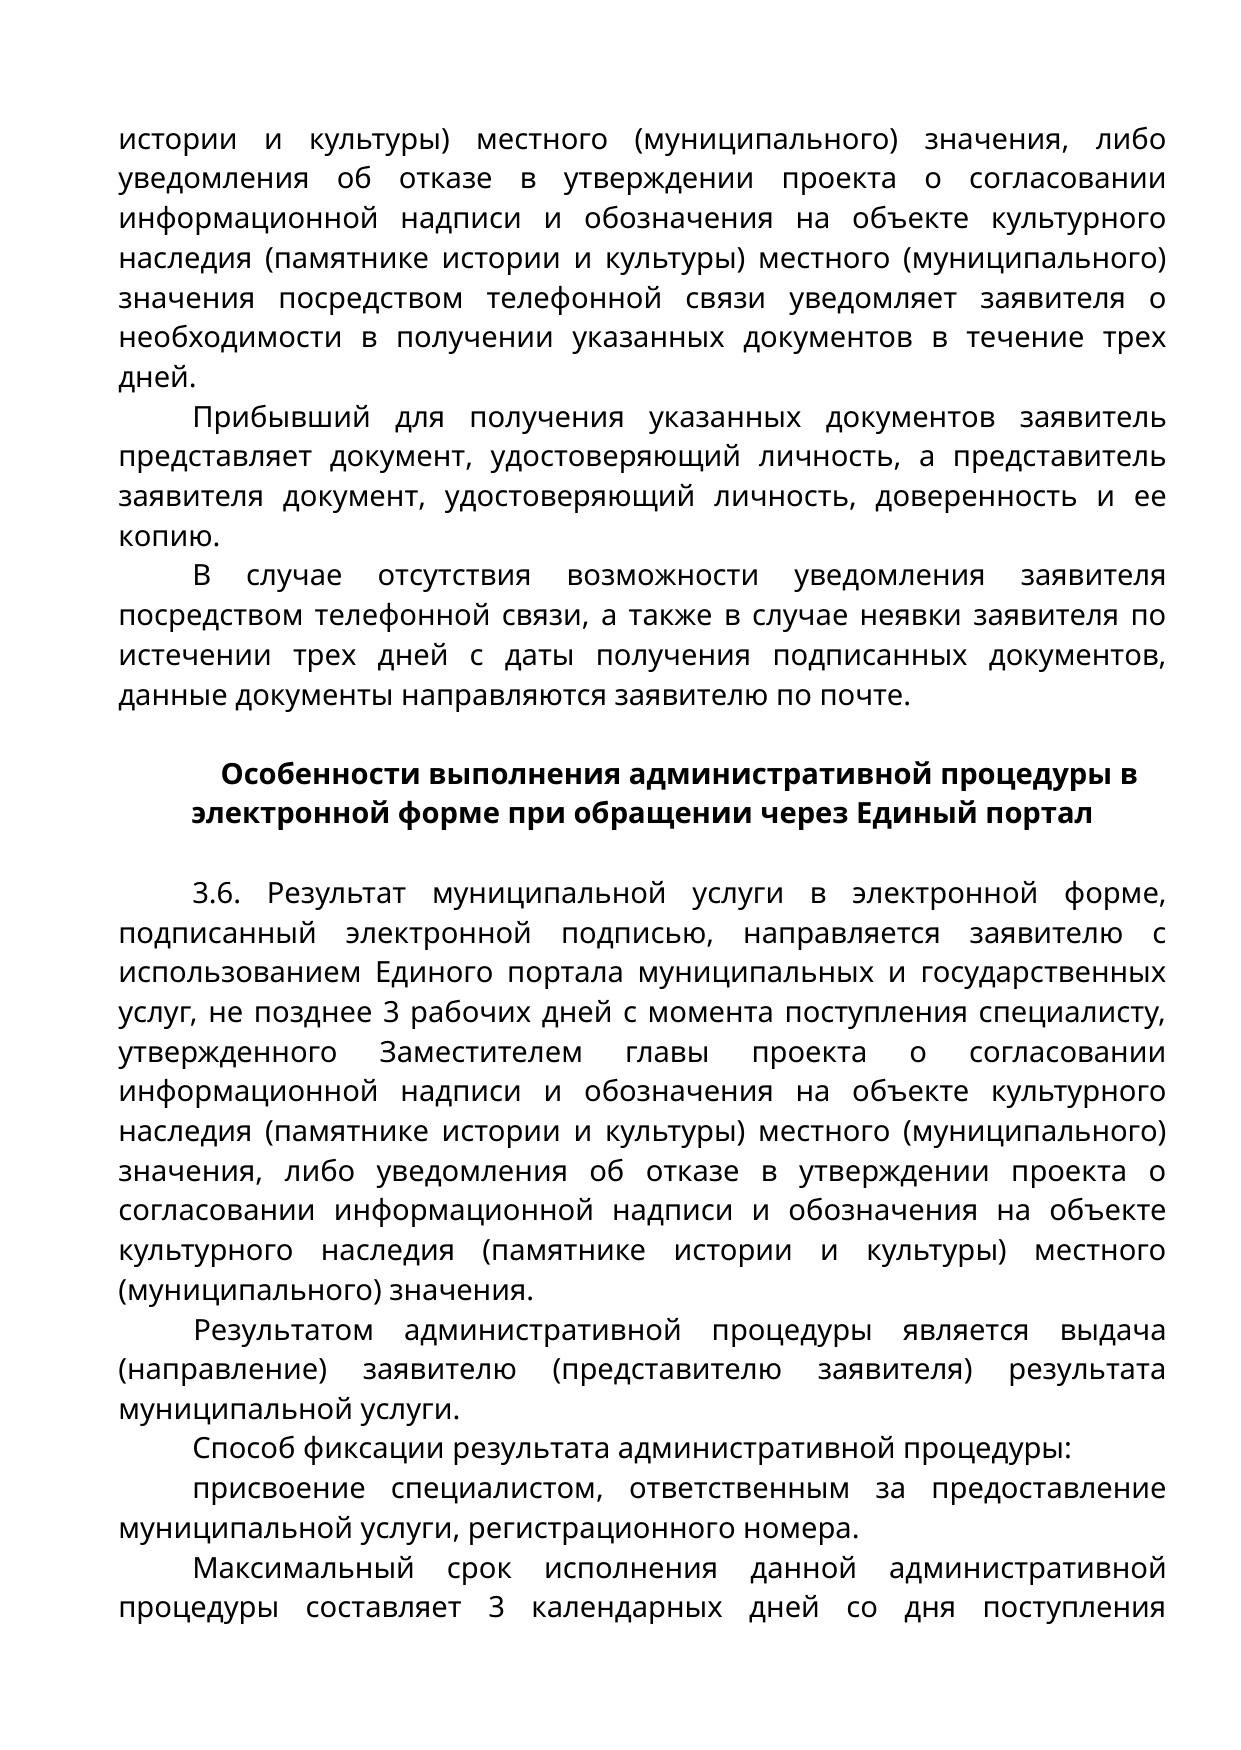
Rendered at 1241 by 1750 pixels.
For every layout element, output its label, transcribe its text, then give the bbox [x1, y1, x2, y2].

text Прибывший для получения указанных документов заявитель представляет документ, удостоверяющий личность, а представитель заявителя документ, удостоверяющий личность, доверенность и ее копию. [118, 396, 1167, 555]
text 3.6. Результат муниципальной услуги в электронной форме, подписанный электронной подписью, направляется заявителю с использованием Единого портала муниципальных и государственных услуг, не позднее 3 рабочих дней с момента поступления специалисту, утвержденного Заместителем главы проекта о согласовании информационной надписи и обозначения на объекте культурного наследия (памятнике истории и культуры) местного (муниципального) значения, либо уведомления об отказе в утверждении проекта о согласовании информационной надписи и обозначения на объекте культурного наследия (памятнике истории и культуры) местного (муниципального) значения. [118, 872, 1167, 1309]
text Особенности выполнения административной процедуры в электронной форме при обращении через Единый портал [118, 753, 1167, 832]
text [118, 1547, 1167, 1626]
text Результатом административной процедуры является выдача (направление) заявителю (представителю заявителя) результата муниципальной услуги. [118, 1309, 1167, 1428]
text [118, 118, 1167, 396]
text присвоение специалистом, ответственным за предоставление муниципальной услуги, регистрационного номера. [118, 1467, 1167, 1547]
text Способ фиксации результата административной процедуры: [118, 1428, 1167, 1467]
text В случае отсутствия возможности уведомления заявителя посредством телефонной связи, а также в случае неявки заявителя по истечении трех дней с даты получения подписанных документов, данные документы направляются заявителю по почте. [118, 555, 1167, 713]
